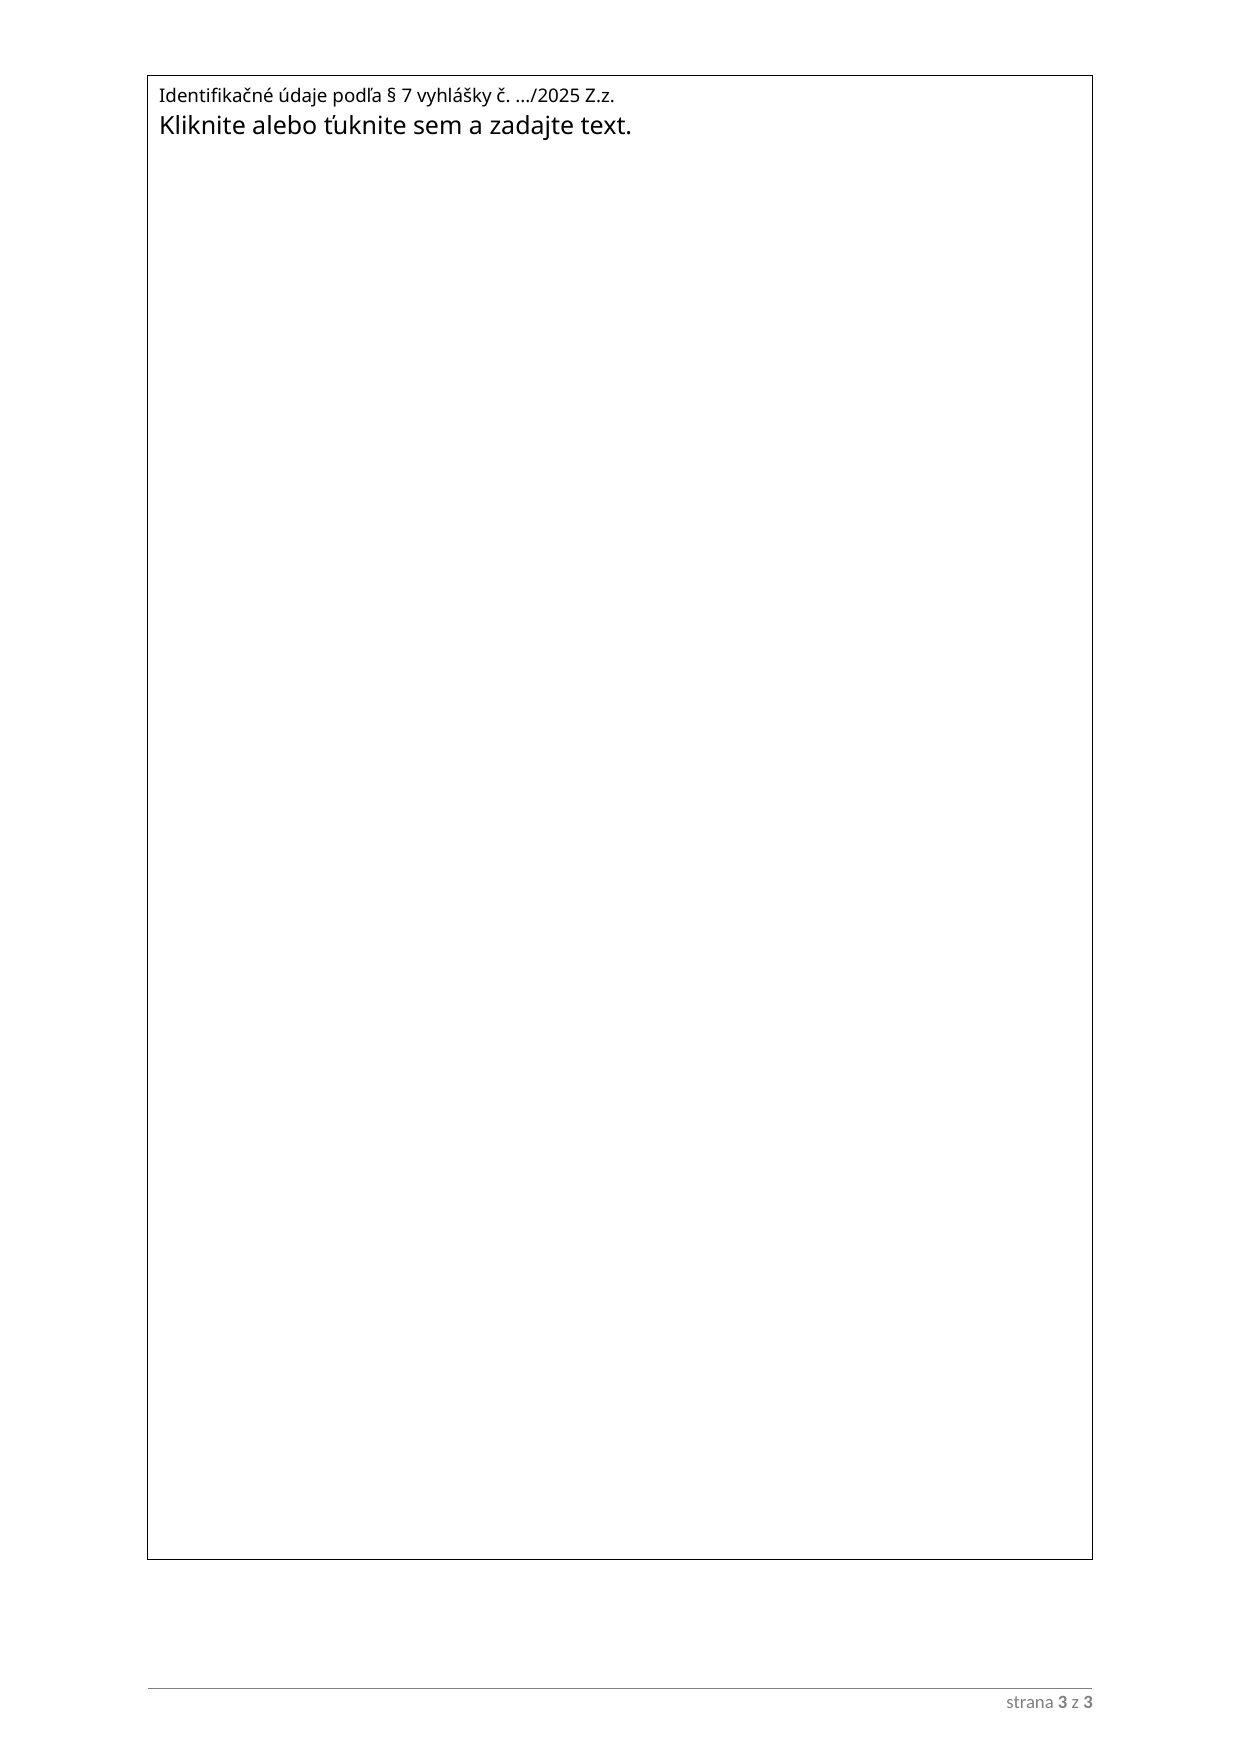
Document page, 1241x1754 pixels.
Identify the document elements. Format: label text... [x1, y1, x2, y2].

table_header Identifikačné údaje podľa § 7 vyhlášky č. .../2025 Z.z. [148, 76, 1092, 1559]
